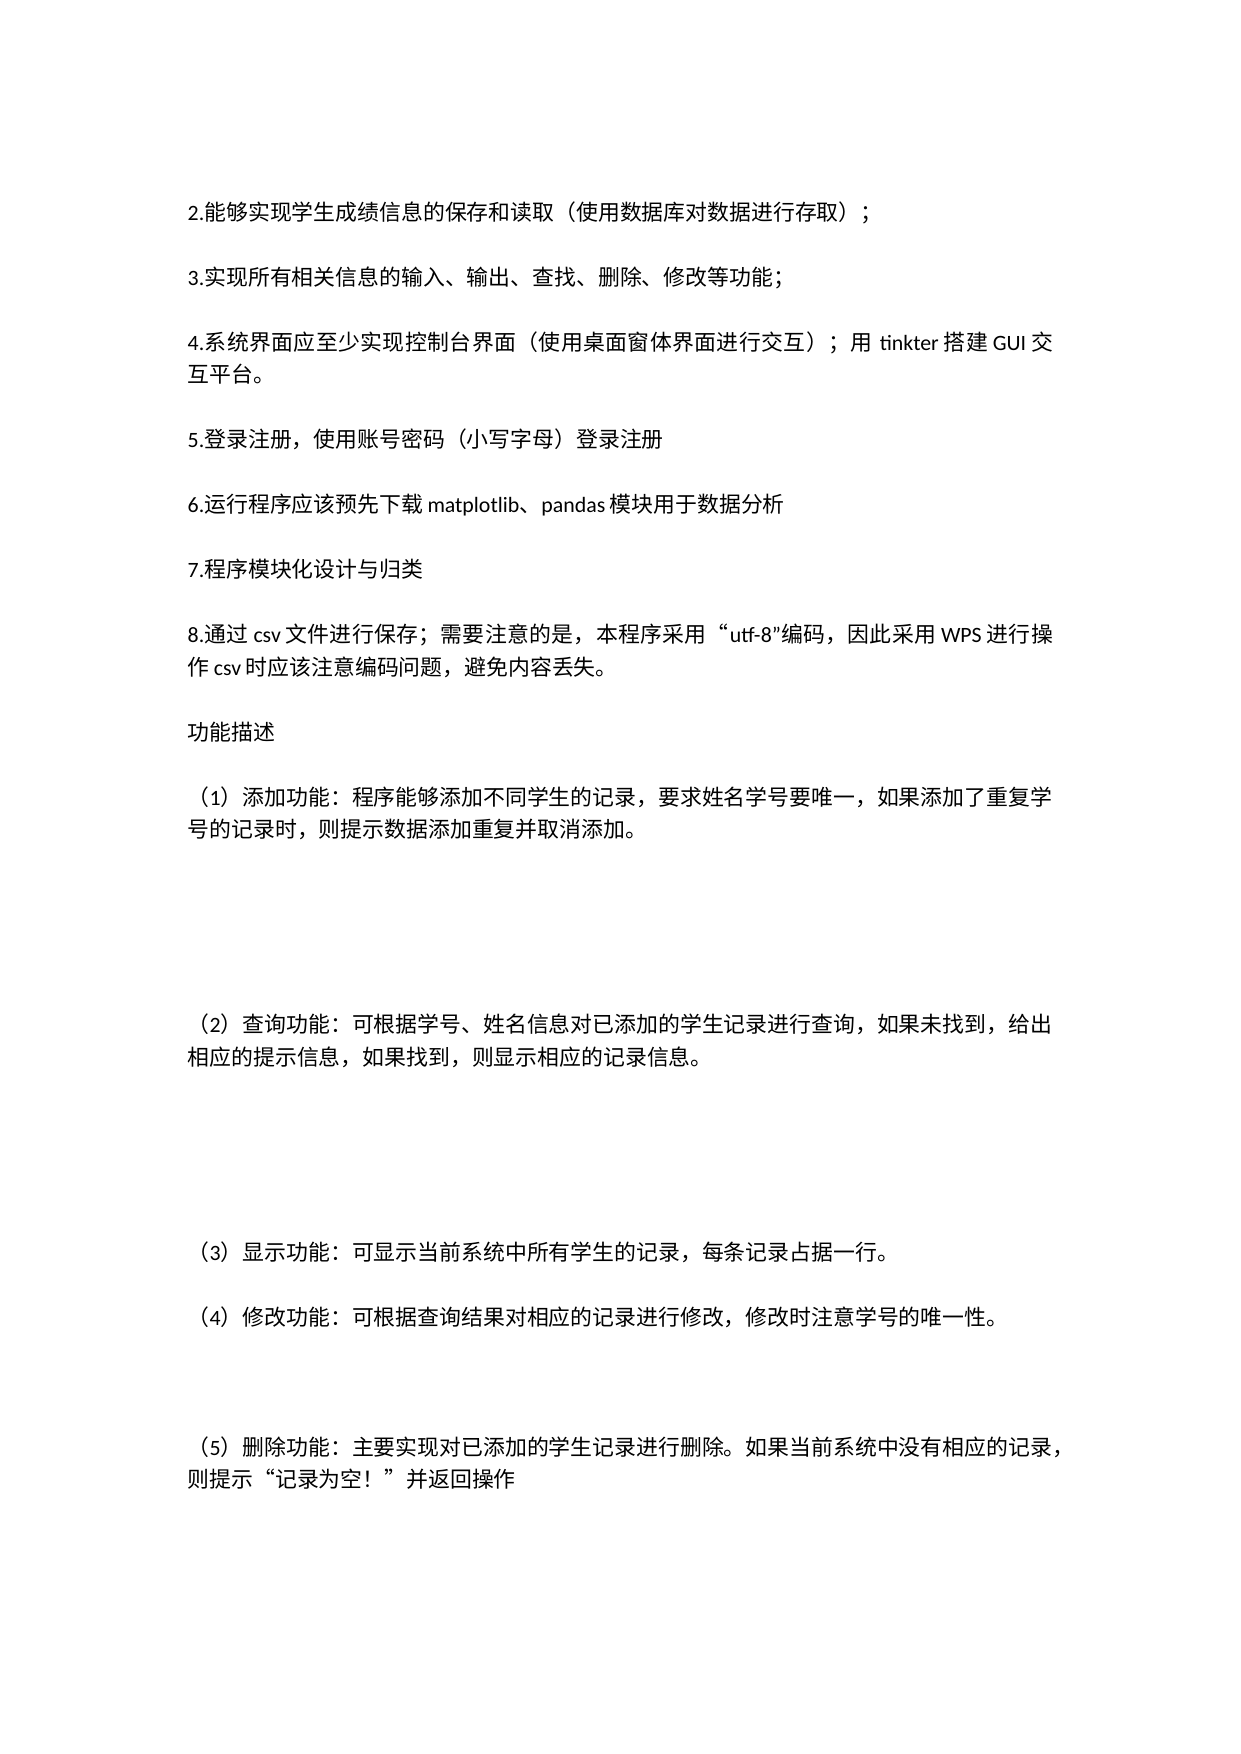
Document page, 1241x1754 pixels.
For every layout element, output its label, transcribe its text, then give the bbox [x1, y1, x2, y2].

text 功能描述 [187, 714, 1053, 747]
text 6.运行程序应该预先下载matplotlib、pandas模块用于数据分析 [187, 487, 1053, 519]
text 8.通过csv文件进行保存；需要注意的是，本程序采用“utf-8”编码，因此采用WPS进行操作csv时应该注意编码问题，避免内容丢失。 [187, 617, 1053, 682]
text （3）显示功能：可显示当前系统中所有学生的记录，每条记录占据一行。 [187, 1234, 1053, 1267]
text （4）修改功能：可根据查询结果对相应的记录进行修改，修改时注意学号的唯一性。 [187, 1299, 1053, 1332]
text 7.程序模块化设计与归类 [187, 552, 1053, 584]
text 5.登录注册，使用账号密码（小写字母）登录注册 [187, 422, 1053, 454]
text （1）添加功能：程序能够添加不同学生的记录，要求姓名学号要唯一，如果添加了重复学号的记录时，则提示数据添加重复并取消添加。 [187, 779, 1053, 844]
text （2）查询功能：可根据学号、姓名信息对已添加的学生记录进行查询，如果未找到，给出相应的提示信息，如果找到，则显示相应的记录信息。 [187, 1007, 1053, 1072]
text 2.能够实现学生成绩信息的保存和读取（使用数据库对数据进行存取）； [187, 194, 1053, 227]
text 4.系统界面应至少实现控制台界面（使用桌面窗体界面进行交互）；用tinkter搭建GUI交互平台。 [187, 324, 1053, 389]
text （5）删除功能：主要实现对已添加的学生记录进行删除。如果当前系统中没有相应的记录，则提示“记录为空！”并返回操作 [187, 1429, 1053, 1494]
text 3.实现所有相关信息的输入、输出、查找、删除、修改等功能； [187, 259, 1053, 292]
